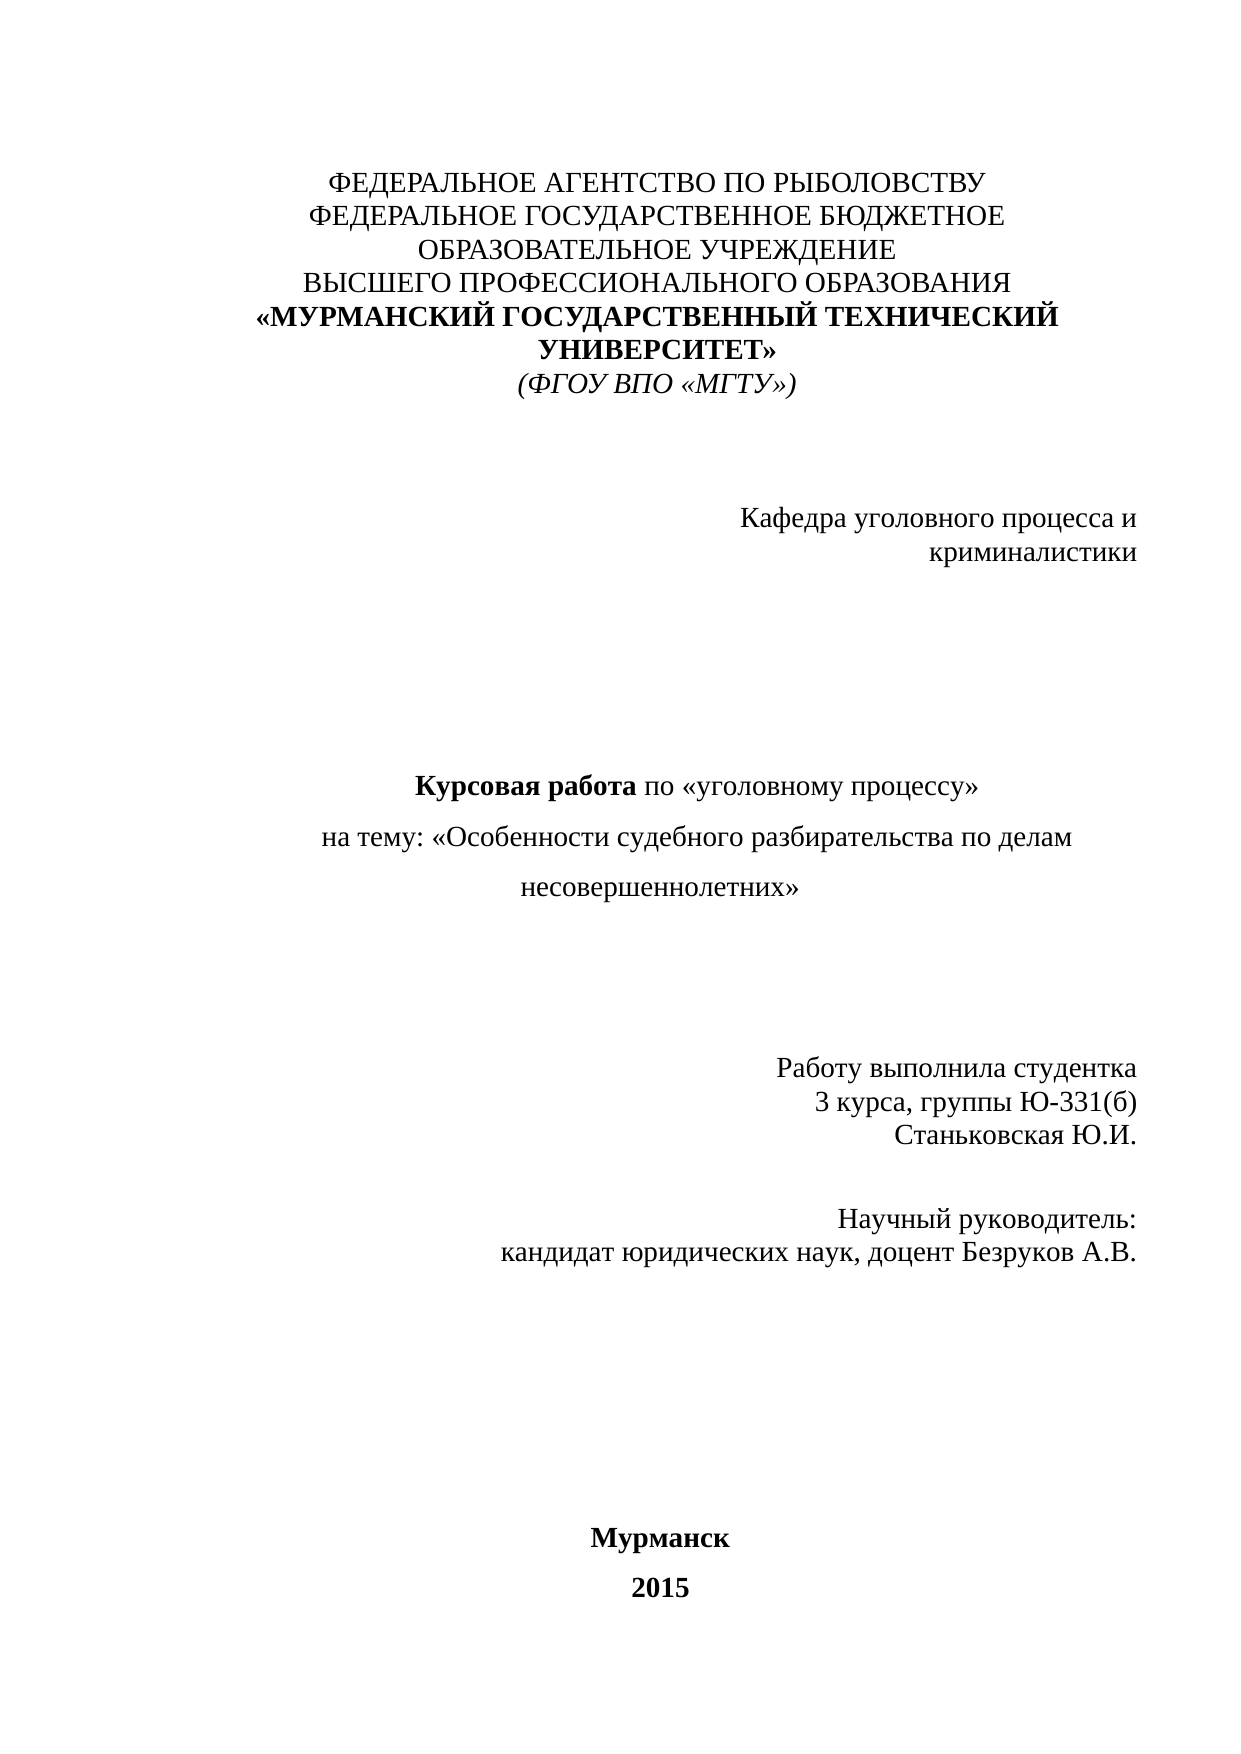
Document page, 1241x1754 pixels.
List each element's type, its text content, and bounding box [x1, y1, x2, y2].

text Курсовая работа по «уголовному процессу» [177, 768, 1143, 802]
text ФЕДЕРАЛЬНОЕ АГЕНТСТВО ПО РЫБОЛОВСТВУ [177, 165, 1137, 198]
text кандидат юридических наук, доцент Безруков А.В. [177, 1234, 1137, 1268]
text ОБРАЗОВАТЕЛЬНОЕ УЧРЕЖДЕНИЕ [177, 232, 1137, 265]
text Станьковская Ю.И. [177, 1117, 1137, 1151]
subtitle (ФГОУ ВПО «МГТУ») [177, 366, 1137, 399]
text 2015 [177, 1570, 1143, 1603]
text на тему: «Особенности судебного разбирательства по делам несовершеннолетних» [177, 819, 1143, 903]
text УНИВЕРСИТЕТ» [177, 332, 1137, 366]
text «МУРМАНСКИЙ ГОСУДАРСТВЕННЫЙ ТЕХНИЧЕСКИЙ [177, 299, 1137, 332]
text Научный руководитель: [177, 1201, 1137, 1234]
text Мурманск [177, 1520, 1143, 1553]
text Работу выполнила студентка 3 курса, группы Ю-331(б) [177, 1050, 1137, 1117]
text Кафедра уголовного процесса и криминалистики [635, 500, 1137, 567]
text ФЕДЕРАЛЬНОЕ ГОСУДАРСТВЕННОЕ БЮДЖЕТНОЕ [177, 198, 1137, 232]
text ВЫСШЕГО ПРОФЕССИОНАЛЬНОГО ОБРАЗОВАНИЯ [177, 265, 1137, 299]
